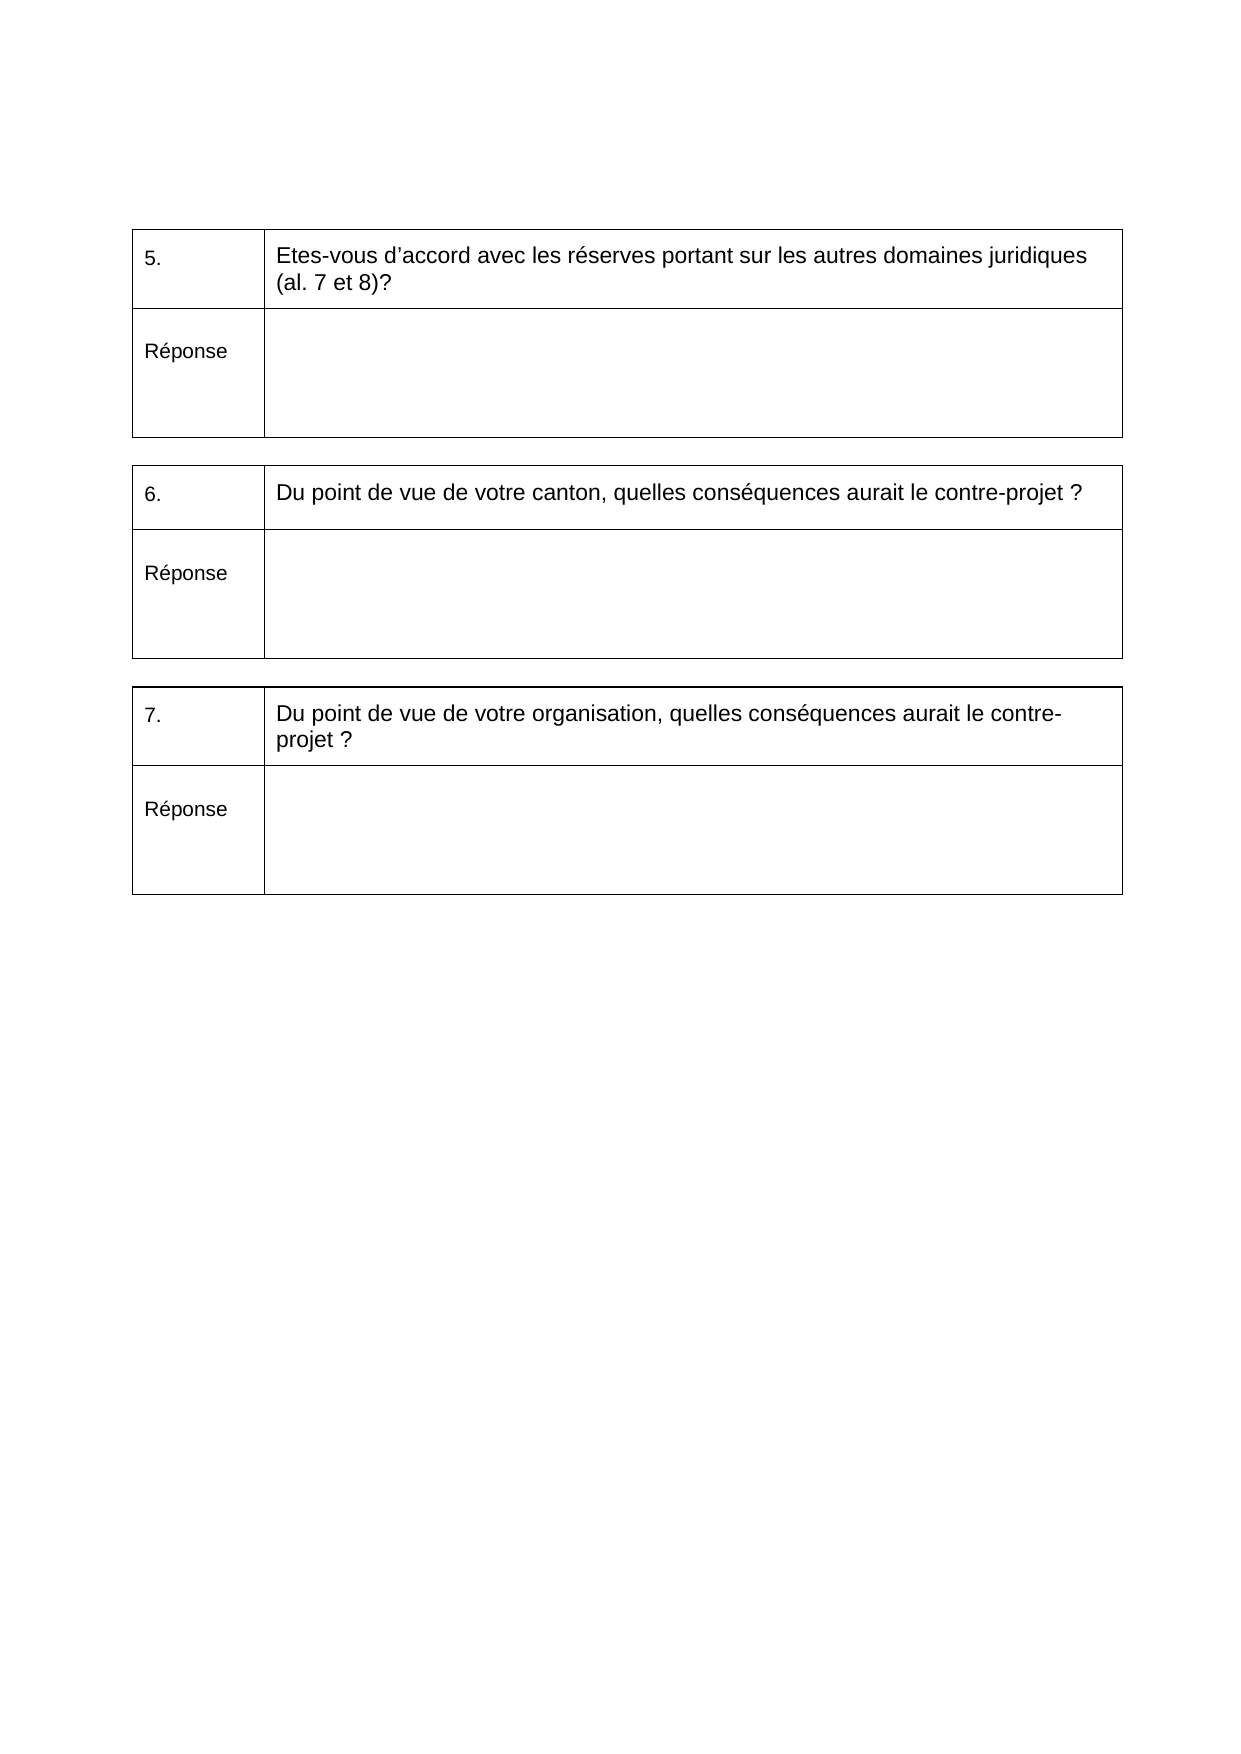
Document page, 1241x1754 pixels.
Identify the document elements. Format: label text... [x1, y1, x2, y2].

table_header Du point de vue de votre organisation, quelles conséquences aurait le contre-projet ? [265, 688, 1122, 765]
table_cell [265, 309, 1122, 437]
table_header 7. [133, 688, 264, 765]
table_cell [265, 766, 1122, 894]
table_cell [265, 530, 1122, 658]
table_header 5. [133, 230, 264, 308]
table_cell Réponse [133, 766, 264, 894]
table_cell Réponse [133, 530, 264, 658]
table_cell Réponse [133, 309, 264, 437]
table_header Etes-vous d’accord avec les réserves portant sur les autres domaines juridiques (al. 7 et 8)? [265, 230, 1122, 308]
table_header Du point de vue de votre canton, quelles conséquences aurait le contre-projet ? [265, 466, 1122, 529]
table_header 6. [133, 466, 264, 529]
